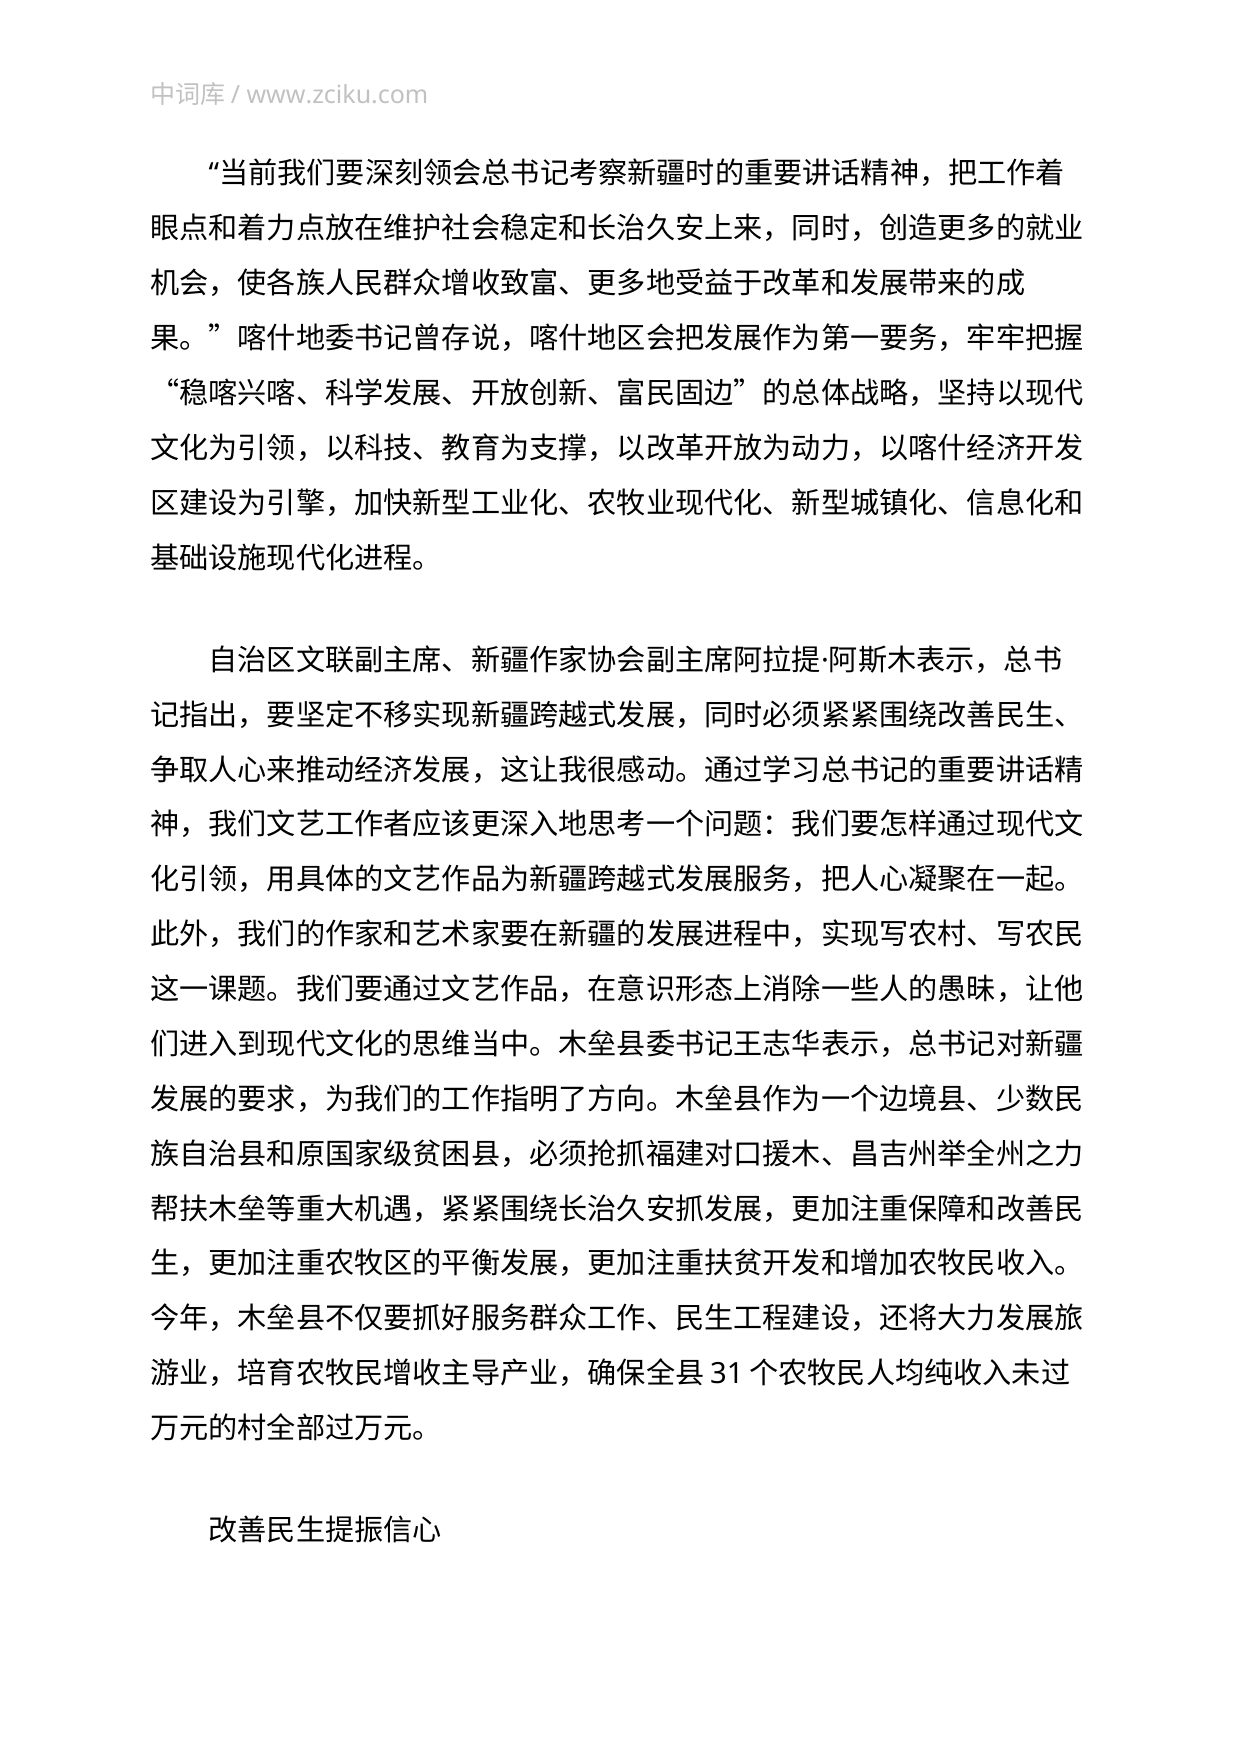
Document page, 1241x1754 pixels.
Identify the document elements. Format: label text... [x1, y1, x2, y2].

text 自治区文联副主席、新疆作家协会副主席阿拉提·阿斯木表示，总书记指出，要坚定不移实现新疆跨越式发展，同时必须紧紧围绕改善民生、争取人心来推动经济发展，这让我很感动。通过学习总书记的重要讲话精神，我们文艺工作者应该更深入地思考一个问题：我们要怎样通过现代文化引领，用具体的文艺作品为新疆跨越式发展服务，把人心凝聚在一起。此外，我们的作家和艺术家要在新疆的发展进程中，实现写农村、写农民这一课题。我们要通过文艺作品，在意识形态上消除一些人的愚昧，让他们进入到现代文化的思维当中。木垒县委书记王志华表示，总书记对新疆发展的要求，为我们的工作指明了方向。木垒县作为一个边境县、少数民族自治县和原国家级贫困县，必须抢抓福建对口援木、昌吉州举全州之力帮扶木垒等重大机遇，紧紧围绕长治久安抓发展，更加注重保障和改善民生，更加注重农牧区的平衡发展，更加注重扶贫开发和增加农牧民收入。今年，木垒县不仅要抓好服务群众工作、民生工程建设，还将大力发展旅游业，培育农牧民增收主导产业，确保全县31个农牧民人均纯收入未过万元的村全部过万元。 [150, 636, 1090, 1447]
text “当前我们要深刻领会总书记考察新疆时的重要讲话精神，把工作着眼点和着力点放在维护社会稳定和长治久安上来，同时，创造更多的就业机会，使各族人民群众增收致富、更多地受益于改革和发展带来的成果。”喀什地委书记曾存说，喀什地区会把发展作为第一要务，牢牢把握“稳喀兴喀、科学发展、开放创新、富民固边”的总体战略，坚持以现代文化为引领，以科技、教育为支撑，以改革开放为动力，以喀什经济开发区建设为引擎，加快新型工业化、农牧业现代化、新型城镇化、信息化和基础设施现代化进程。 [150, 150, 1090, 577]
text 改善民生提振信心 [150, 1507, 1090, 1549]
